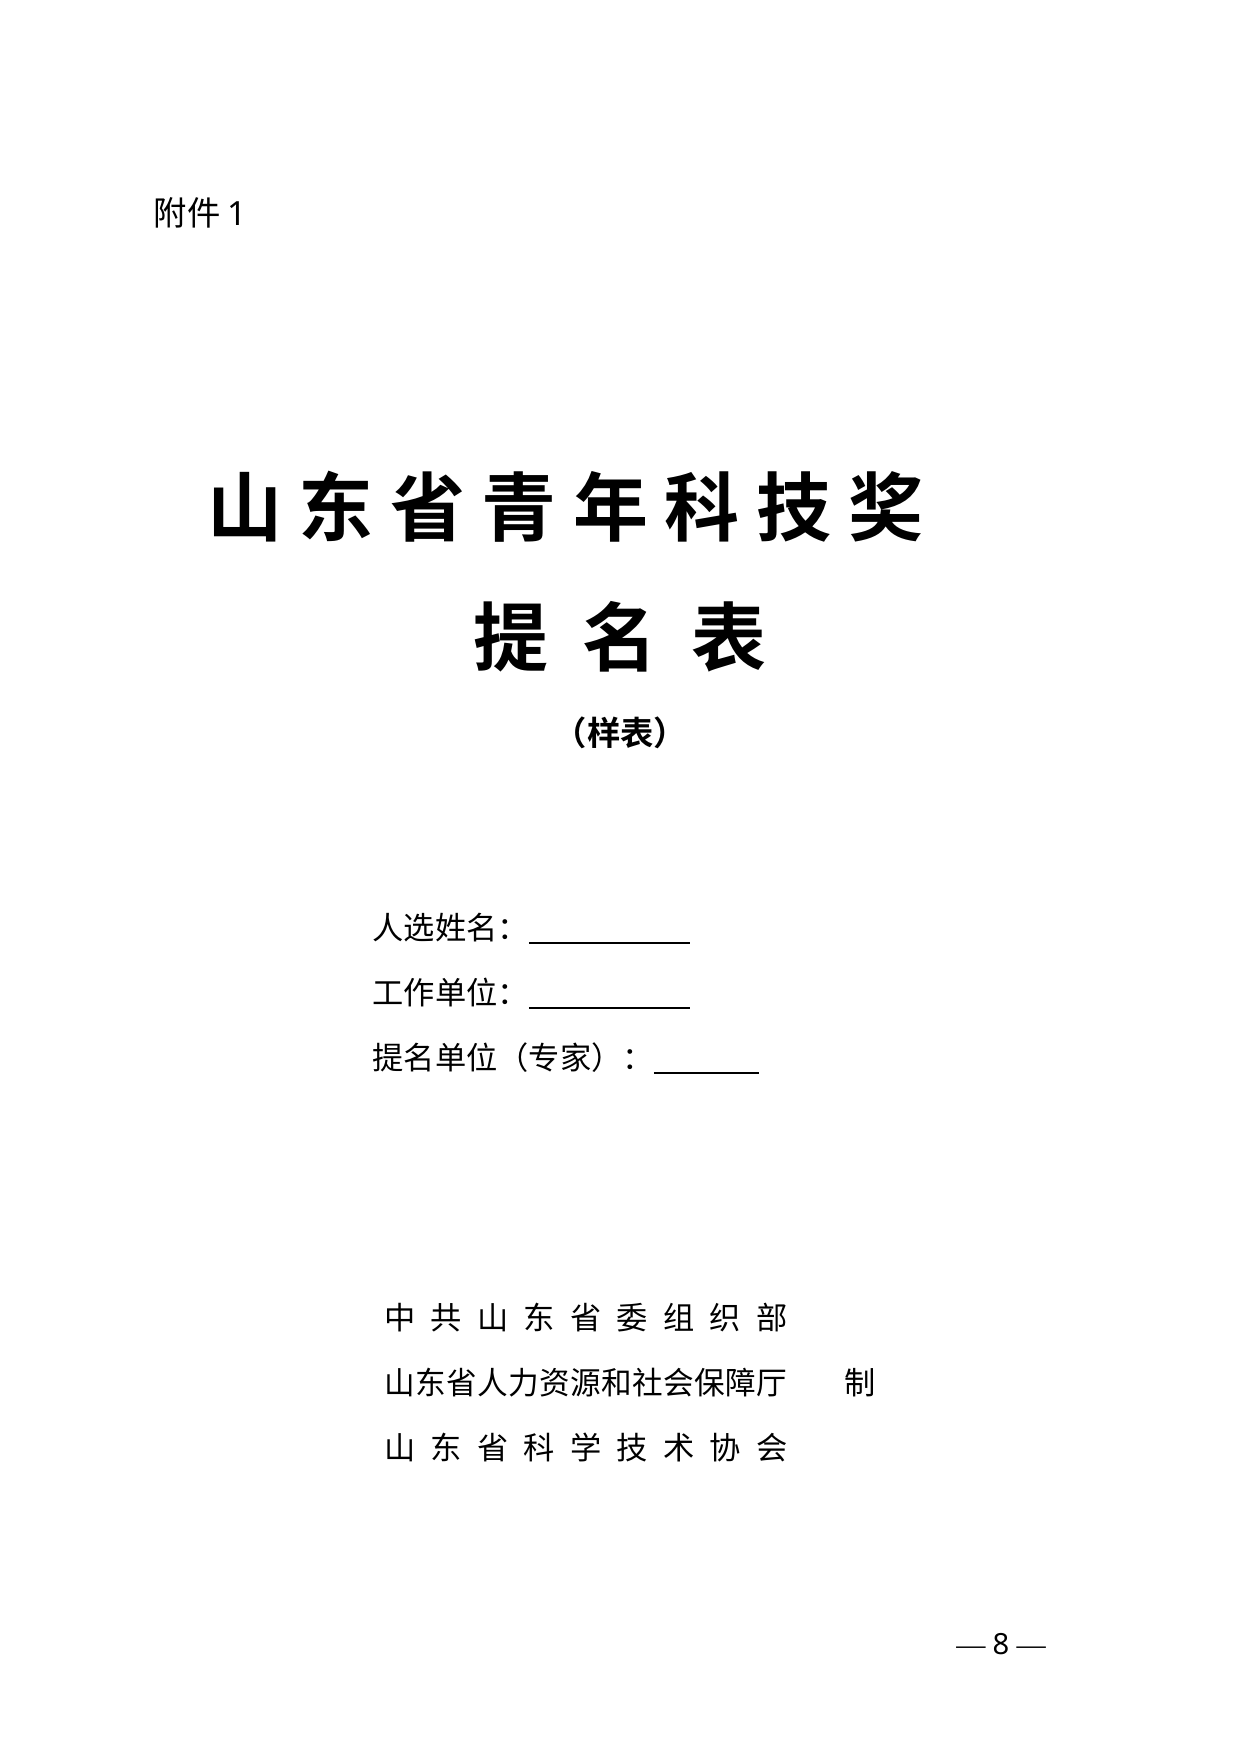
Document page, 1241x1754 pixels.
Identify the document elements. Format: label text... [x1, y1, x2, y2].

text 山东省青年科技奖 [153, 438, 1087, 568]
text 附件1 [153, 178, 1087, 243]
table_header 制 [799, 1283, 887, 1478]
text 人选姓名： [328, 893, 1087, 958]
text 工作单位： [328, 958, 1087, 1023]
table_header 中共山东省委组织部 山东省人力资源和社会保障厅 山东省科学技术协会 [373, 1283, 799, 1478]
text （样表） [153, 698, 1087, 763]
text 提 名 表 [153, 568, 1087, 698]
text 提名单位（专家）： [328, 1023, 1087, 1088]
